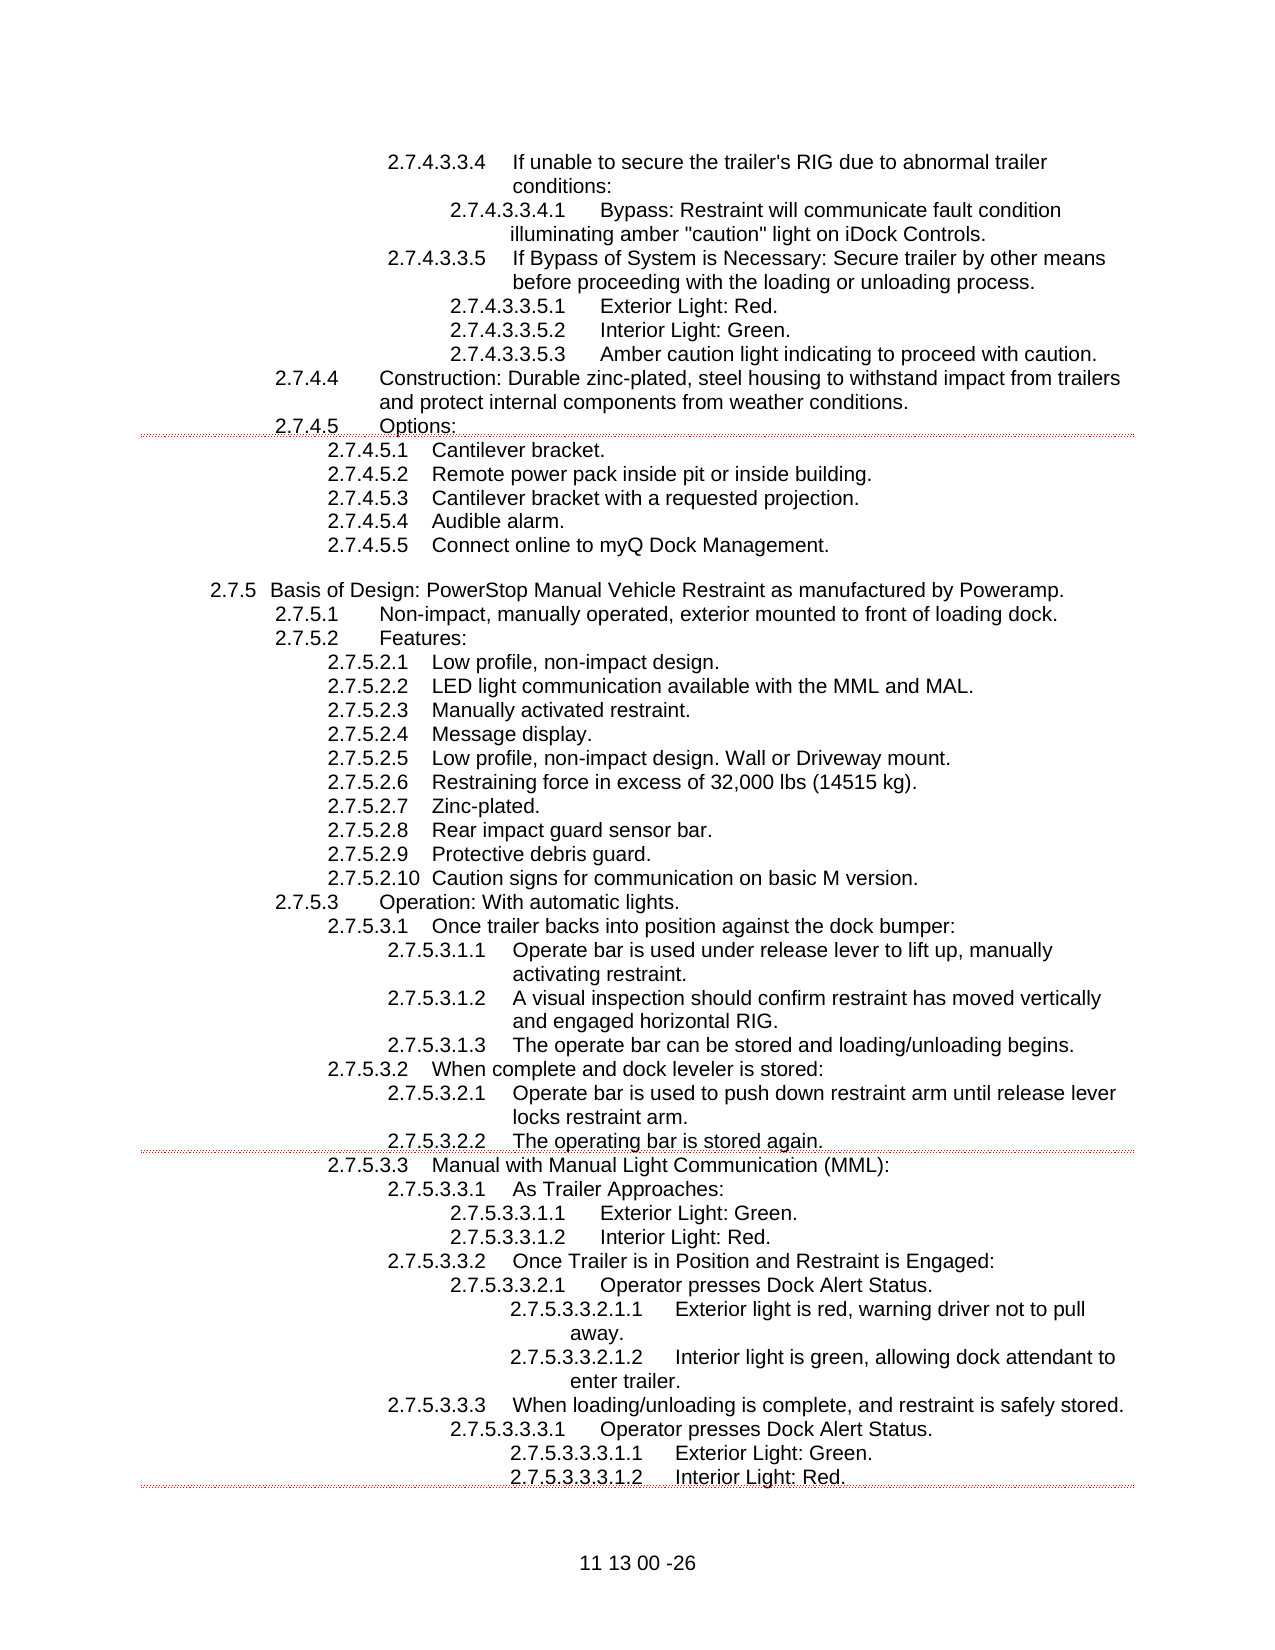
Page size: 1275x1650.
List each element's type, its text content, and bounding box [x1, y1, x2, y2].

list Once Trailer is in Position and Restraint is Engaged: [387, 1249, 1125, 1273]
list Once trailer backs into position against the dock bumper: [327, 913, 1125, 937]
list Restraining force in excess of 32,000 lbs (14515 kg). [327, 770, 1125, 794]
list Zinc-plated. [327, 794, 1125, 818]
list Exterior Light: Green. [510, 1441, 1125, 1464]
list Non-impact, manually operated, exterior mounted to front of loading dock. [275, 602, 1125, 626]
list Audible alarm. [327, 509, 1125, 533]
list Manually activated restraint. [327, 698, 1125, 722]
list When loading/unloading is complete, and restraint is safely stored. [387, 1393, 1125, 1417]
list Caution signs for communication on basic M version. [327, 866, 1125, 889]
list Message display. [327, 722, 1125, 746]
list If Bypass of System is Necessary: Secure trailer by other means before proceeding with the loading or unloading process. [387, 246, 1125, 294]
list Exterior light is red, warning driver not to pull away. [510, 1297, 1125, 1345]
list Construction: Durable zinc-plated, steel housing to withstand impact from trailers and protect internal components from weather conditions. [275, 366, 1125, 413]
list Connect online to myQ Dock Management. [327, 533, 1125, 557]
list Operate bar is used to push down restraint arm until release lever locks restraint arm. [387, 1081, 1125, 1129]
list The operate bar can be stored and loading/unloading begins. [387, 1033, 1125, 1057]
list Remote power pack inside pit or inside building. [327, 461, 1125, 485]
list Operate bar is used under release lever to lift up, manually activating restraint. [387, 937, 1125, 985]
list If unable to secure the trailer's RIG due to abnormal trailer conditions: [387, 150, 1125, 198]
list Cantilever bracket with a requested projection. [327, 485, 1125, 509]
list Cantilever bracket. [327, 437, 1125, 461]
list Interior light is green, allowing dock attendant to enter trailer. [510, 1345, 1125, 1393]
list Low profile, non-impact design. [327, 650, 1125, 674]
list Interior Light: Red. [450, 1225, 1125, 1249]
list Low profile, non-impact design. Wall or Driveway mount. [327, 746, 1125, 770]
list Operator presses Dock Alert Status. [450, 1273, 1125, 1297]
list Interior Light: Green. [450, 318, 1125, 342]
list Options: [275, 413, 1125, 437]
list Exterior Light: Red. [450, 294, 1125, 318]
list Bypass: Restraint will communicate fault condition illuminating amber "caution" light on iDock Controls. [450, 198, 1125, 246]
list As Trailer Approaches: [387, 1177, 1125, 1201]
list Manual with Manual Light Communication (MML): [327, 1153, 1125, 1177]
list The operating bar is stored again. [387, 1129, 1125, 1153]
list Rear impact guard sensor bar. [327, 818, 1125, 842]
list Protective debris guard. [327, 842, 1125, 866]
list Operation: With automatic lights. [275, 889, 1125, 913]
list A visual inspection should confirm restraint has moved vertically and engaged horizontal RIG. [387, 985, 1125, 1033]
list When complete and dock leveler is stored: [327, 1057, 1125, 1081]
list Operator presses Dock Alert Status. [450, 1417, 1125, 1441]
list Interior Light: Red. [510, 1464, 1125, 1488]
list Basis of Design: PowerStop Manual Vehicle Restraint as manufactured by Poweramp. [210, 578, 1125, 602]
list LED light communication available with the MML and MAL. [327, 674, 1125, 698]
list Features: [275, 626, 1125, 650]
list Amber caution light indicating to proceed with caution. [450, 342, 1125, 366]
list Exterior Light: Green. [450, 1201, 1125, 1225]
